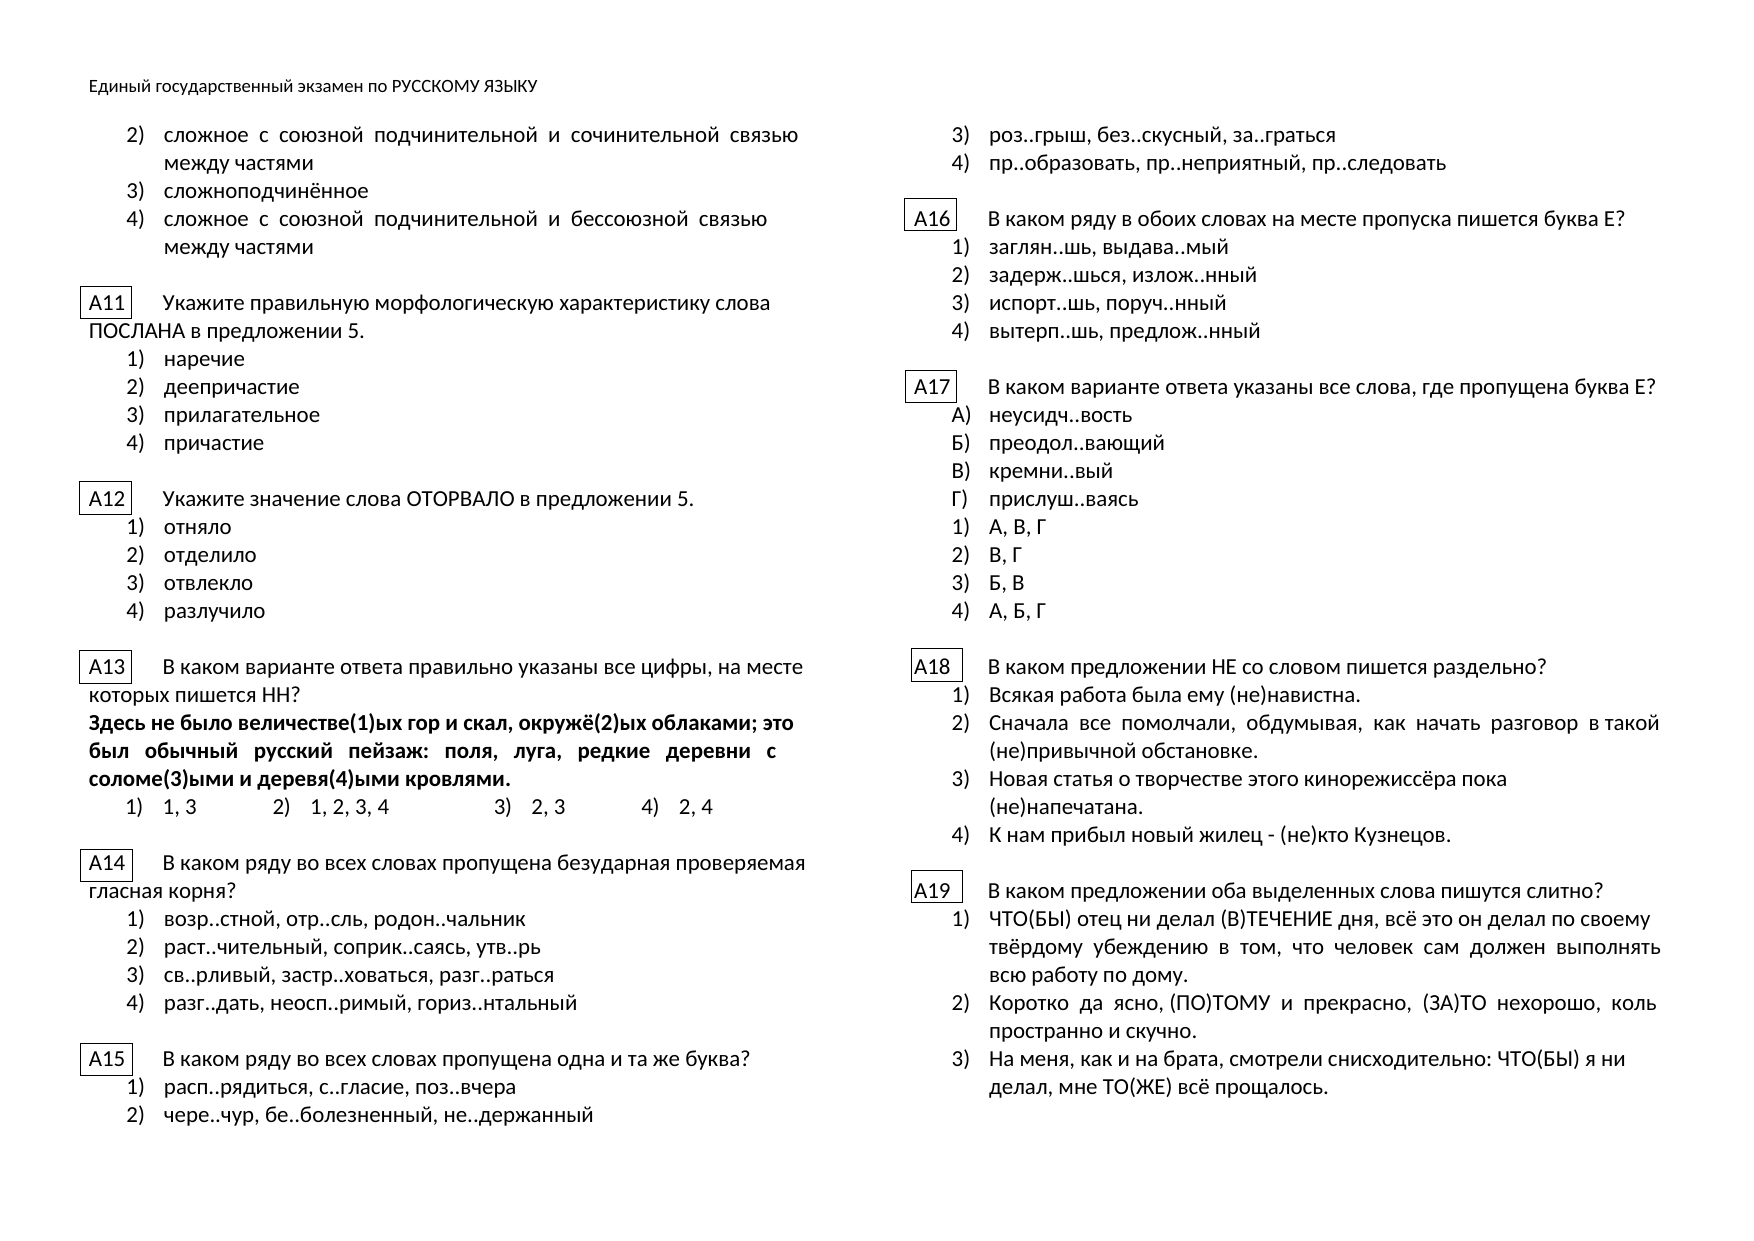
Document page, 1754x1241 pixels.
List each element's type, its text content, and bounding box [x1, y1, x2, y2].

text A17 В каком варианте ответа указаны все слова, где пропущена буква Е? [957, 372, 1665, 400]
list отняло [126, 512, 840, 540]
text A15 В каком ряду во всех словах пропущена одна и та же буква? [133, 1044, 840, 1072]
list причастие [126, 428, 840, 456]
list сложное с союзной подчинительной и бессоюзной связью между частями [126, 204, 840, 260]
list На меня, как и на брата, смотрели снисходительно: ЧТО(БЫ) я ни делал, мне ТО(ЖЕ) всё прощалось. [951, 1044, 1665, 1100]
text A19 В каком предложении оба выделенных слова пишутся слитно? [914, 876, 1665, 904]
list отделило [126, 540, 840, 568]
list сложное с союзной подчинительной и сочинительной связью между частями [126, 120, 840, 176]
list деепричастие [126, 372, 840, 400]
list В, Г [951, 540, 1665, 568]
list преодол..вающий [951, 428, 1665, 456]
list возр..стной, отр..сль, родон..чальник [126, 904, 840, 932]
list разлучило [126, 596, 840, 624]
list задерж..шься, излож..нный [951, 260, 1665, 288]
list отвлекло [126, 568, 840, 596]
list расп..рядиться, с..гласие, поз..вчера [126, 1072, 840, 1100]
list К нам прибыл новый жилец - (не)кто Кузнецов. [951, 820, 1665, 848]
text A12 Укажите значение слова ОТОРВАЛО в предложении 5. [132, 484, 840, 512]
text соломе(3)ыми и деревя(4)ыми кровлями. [89, 764, 840, 792]
list Новая статья о творчестве этого кинорежиссёра пока (не)напечатана. [951, 764, 1665, 820]
list разг..дать, неосп..римый, гориз..нтальный [126, 988, 840, 1016]
text был обычный русский пейзаж: поля, луга, редкие деревни с [89, 736, 840, 764]
list пространно и скучно. [989, 1016, 1665, 1044]
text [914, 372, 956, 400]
list раст..чительный, соприк..саясь, утв..рь [126, 932, 840, 960]
list А, Б, Г [951, 596, 1665, 624]
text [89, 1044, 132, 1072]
list испорт..шь, поруч..нный [951, 288, 1665, 316]
list сложноподчинённое [126, 176, 840, 204]
list Сначала все помолчали, обдумывая, как начать разговор в такой [951, 708, 1665, 736]
list наречие [126, 344, 840, 372]
list прилагательное [126, 400, 840, 428]
text A13 В каком варианте ответа правильно указаны все цифры, на месте которых пишется НН? [89, 652, 840, 708]
text A18 В каком предложении НЕ со словом пишется раздельно? [963, 652, 1665, 680]
list (не)привычной обстановке. [989, 736, 1665, 764]
list Б, В [951, 568, 1665, 596]
list Коротко да ясно, (ПО)ТОМУ и прекрасно, (ЗА)ТО нехорошо, коль [951, 988, 1665, 1016]
list твёрдому убеждению в том, что человек сам должен выполнять всю работу по дому. [989, 932, 1665, 988]
list А, В, Г [951, 512, 1665, 540]
text A11 Укажите правильную морфологическую характеристику слова ПОСЛАНА в предложении 5. [89, 288, 840, 344]
list св..рливый, застр..ховаться, разг..раться [126, 960, 840, 988]
text A16 В каком ряду в обоих словах на месте пропуска пишется буква Е? [914, 204, 1665, 232]
list неусидч..вость [951, 400, 1665, 428]
list роз..грыш, без..скусный, за..граться [951, 120, 1665, 148]
text A14 В каком ряду во всех словах пропущена безударная проверяемая гласная корня? [89, 848, 840, 904]
text 1) 1, 3 2) 1, 2, 3, 4 3) 2, 3 4) 2, 4 [89, 792, 840, 820]
list ЧТО(БЫ) отец ни делал (В)ТЕЧЕНИЕ дня, всё это он делал по своему [951, 904, 1665, 932]
list кремни..вый [951, 456, 1665, 484]
text Здесь не было величестве(1)ых гор и скал, окружё(2)ых облаками; это [89, 708, 840, 736]
list прислуш..ваясь [951, 484, 1665, 512]
list Всякая работа была ему (не)навистна. [951, 680, 1665, 708]
list заглян..шь, выдава..мый [951, 232, 1665, 260]
list чере..чур, бе..болезненный, не..держанный [126, 1100, 840, 1128]
list пр..образовать, пр..неприятный, пр..следовать [951, 148, 1665, 176]
list вытерп..шь, предлож..нный [951, 316, 1665, 344]
